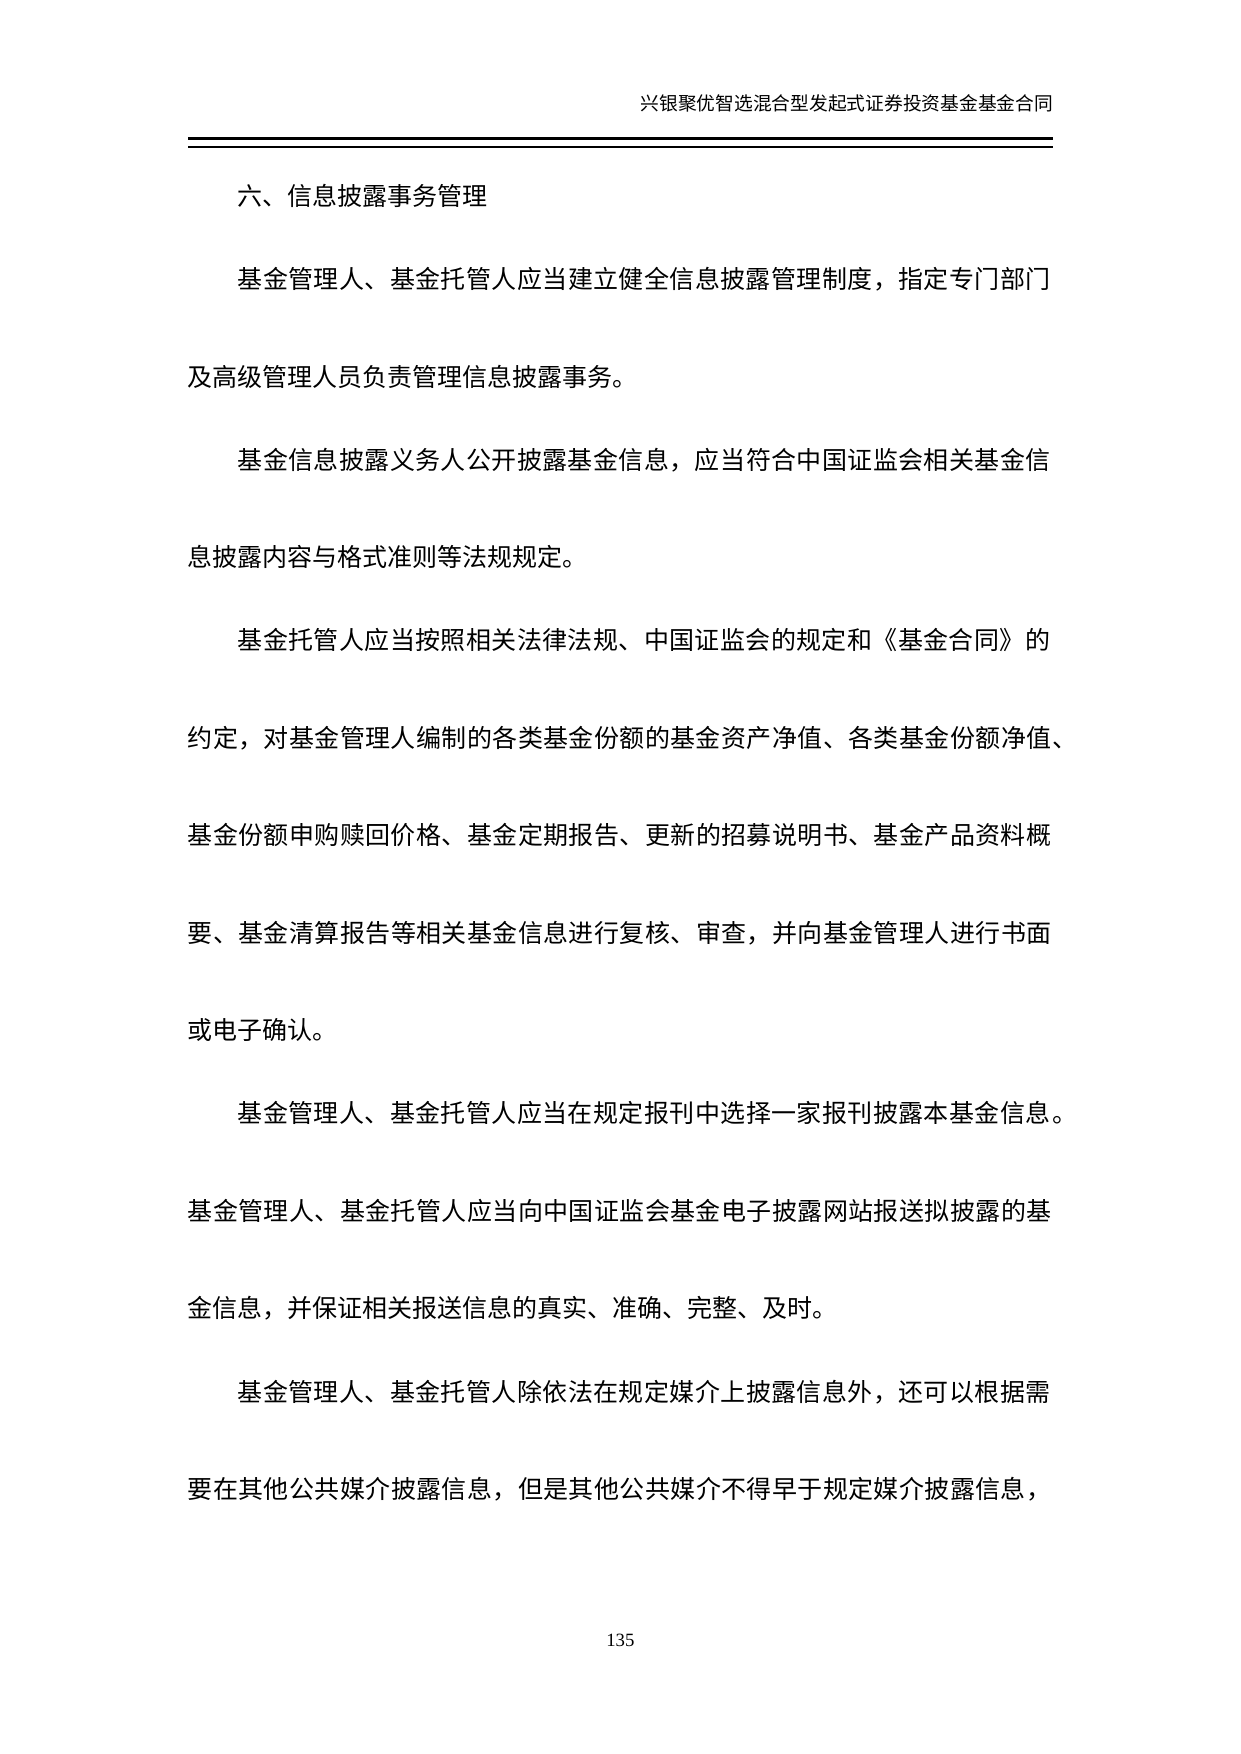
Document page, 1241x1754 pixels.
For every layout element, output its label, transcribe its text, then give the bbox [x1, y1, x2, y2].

text 六、信息披露事务管理 [187, 162, 1053, 227]
text 基金管理人、基金托管人应当建立健全信息披露管理制度，指定专门部门及高级管理人员负责管理信息披露事务。 [187, 245, 1053, 408]
text 基金信息披露义务人公开披露基金信息，应当符合中国证监会相关基金信息披露内容与格式准则等法规规定。 [187, 426, 1053, 588]
text 基金管理人、基金托管人应当在规定报刊中选择一家报刊披露本基金信息。基金管理人、基金托管人应当向中国证监会基金电子披露网站报送拟披露的基金信息，并保证相关报送信息的真实、准确、完整、及时。 [187, 1079, 1053, 1339]
text 基金托管人应当按照相关法律法规、中国证监会的规定和《基金合同》的约定，对基金管理人编制的各类基金份额的基金资产净值、各类基金份额净值、基金份额申购赎回价格、基金定期报告、更新的招募说明书、基金产品资料概要、基金清算报告等相关基金信息进行复核、审查，并向基金管理人进行书面或电子确认。 [187, 606, 1053, 1061]
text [187, 1358, 1053, 1520]
